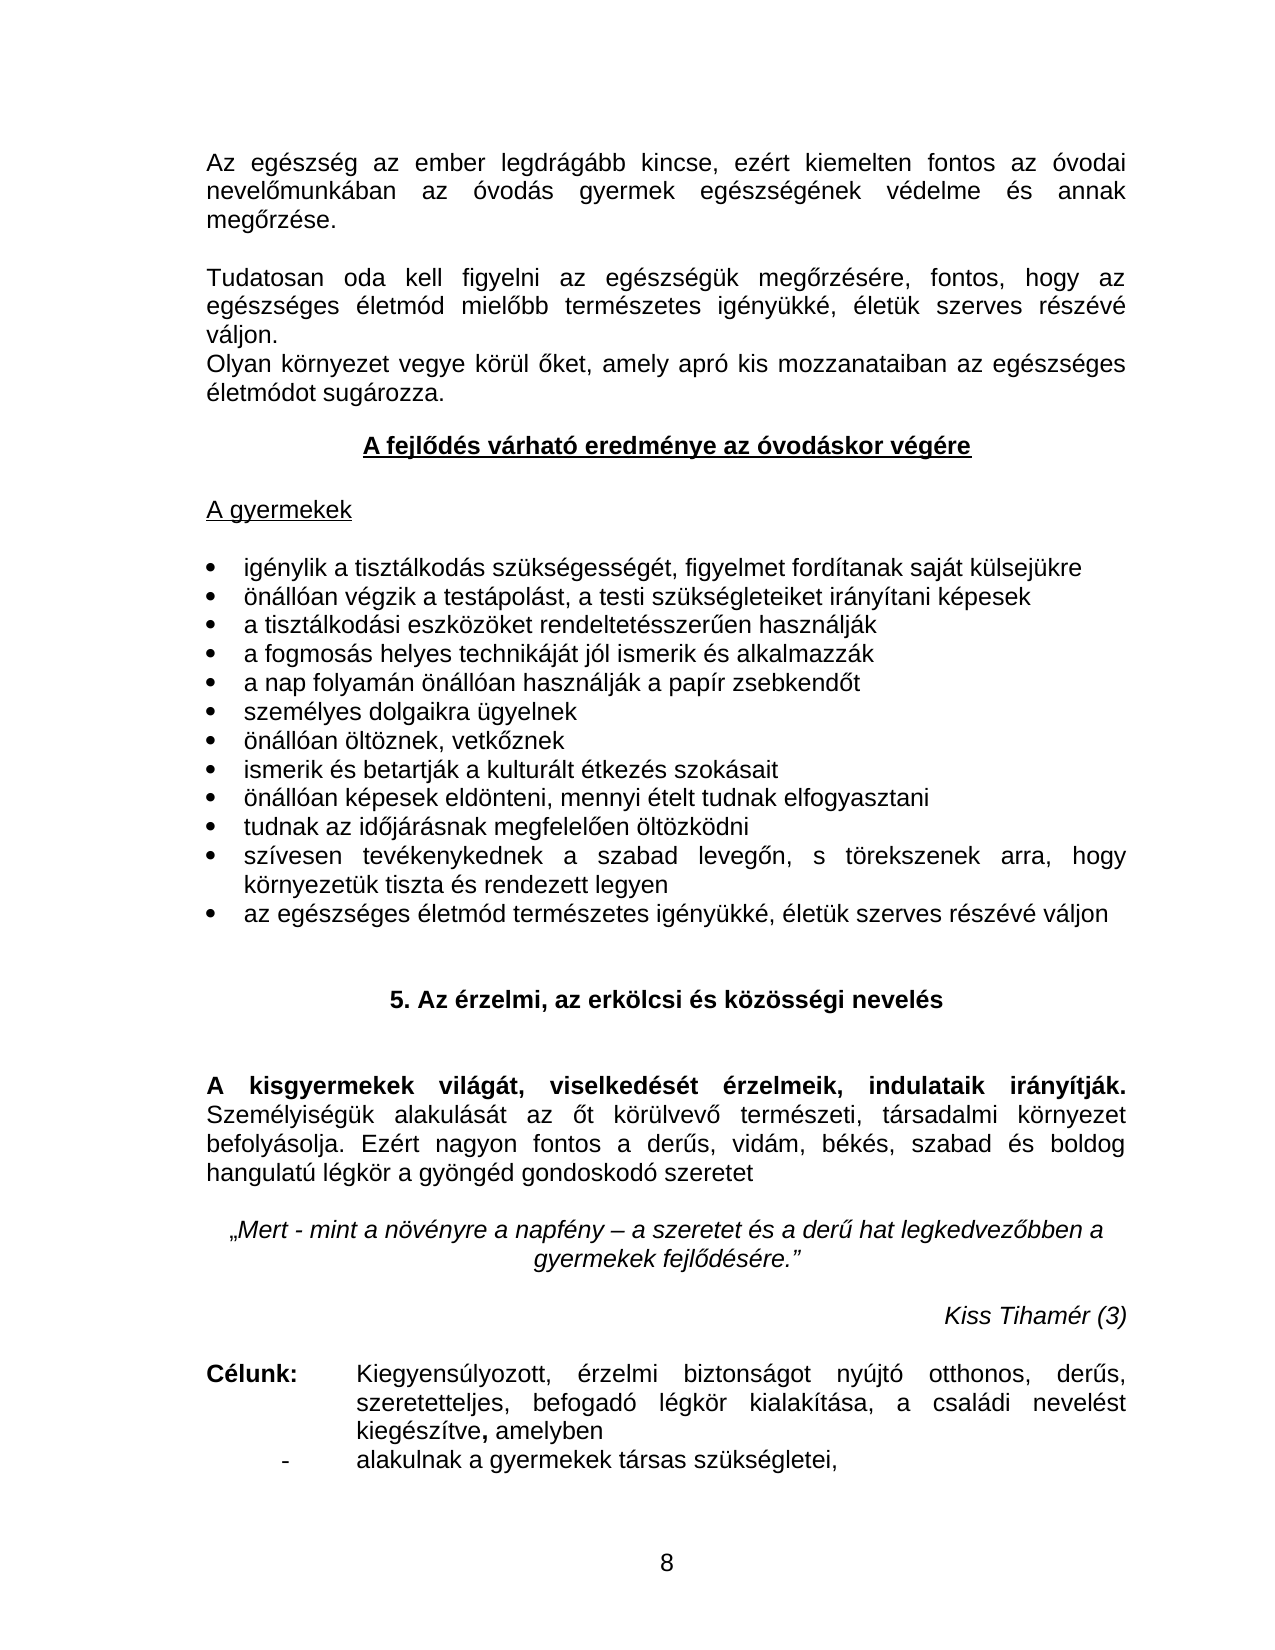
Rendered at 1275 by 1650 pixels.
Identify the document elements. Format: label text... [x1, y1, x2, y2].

list a nap folyamán önállóan használják a papír zsebkendőt [206, 668, 1127, 697]
text Olyan környezet vegye körül őket, amely apró kis mozzanataiban az egészséges életmódot sugározza. [206, 349, 1127, 406]
list ismerik és betartják a kulturált étkezés szokásait [206, 754, 1127, 783]
text Célunk: Kiegyensúlyozott, érzelmi biztonságot nyújtó otthonos, derűs, szeretetteljes, befogadó légkör kialakítása, a családi nevelést kiegészítve, amelyben [206, 1359, 1127, 1445]
list a tisztálkodási eszközöket rendeltetésszerűen használják [206, 610, 1127, 639]
list tudnak az időjárásnak megfelelően öltözködni [206, 812, 1127, 841]
subtitle A fejlődés várható eredménye az óvodáskor végére [206, 431, 1127, 460]
text Tudatosan oda kell figyelni az egészségük megőrzésére, fontos, hogy az egészséges életmód mielőbb természetes igényükké, életük szerves részévé váljon. [206, 263, 1127, 349]
list önállóan öltöznek, vetkőznek [206, 726, 1127, 754]
list az egészséges életmód természetes igényükké, életük szerves részévé váljon [206, 899, 1127, 928]
list önállóan képesek eldönteni, mennyi ételt tudnak elfogyasztani [206, 783, 1127, 812]
text „Mert - mint a növényre a napfény – a szeretet és a derű hat legkedvezőbben a gyermekek fejlődésére.” [206, 1215, 1127, 1273]
text 5. Az érzelmi, az erkölcsi és közösségi nevelés [206, 985, 1127, 1014]
list önállóan végzik a testápolást, a testi szükségleteiket irányítani képesek [206, 581, 1127, 610]
list szívesen tevékenykednek a szabad levegőn, s törekszenek arra, hogy környezetük tiszta és rendezett legyen [206, 841, 1127, 899]
list igénylik a tisztálkodás szükségességét, figyelmet fordítanak saját külsejükre [206, 553, 1127, 581]
list alakulnak a gyermekek társas szükségletei, [206, 1445, 1127, 1474]
list a fogmosás helyes technikáját jól ismerik és alkalmazzák [206, 639, 1127, 668]
text Kiss Tihamér (3) [206, 1301, 1127, 1330]
text Az egészség az ember legdrágább kincse, ezért kiemelten fontos az óvodai nevelőmunkában az óvodás gyermek egészségének védelme és annak megőrzése. [206, 148, 1127, 234]
text A kisgyermekek világát, viselkedését érzelmeik, indulataik irányítják. Személyiségük alakulását az őt körülvevő természeti, társadalmi környezet befolyásolja. Ezért nagyon fontos a derűs, vidám, békés, szabad és boldog hangulatú légkör a gyöngéd gondoskodó szeretet [206, 1071, 1127, 1186]
text A gyermekek [206, 495, 1127, 524]
list személyes dolgaikra ügyelnek [206, 697, 1127, 726]
